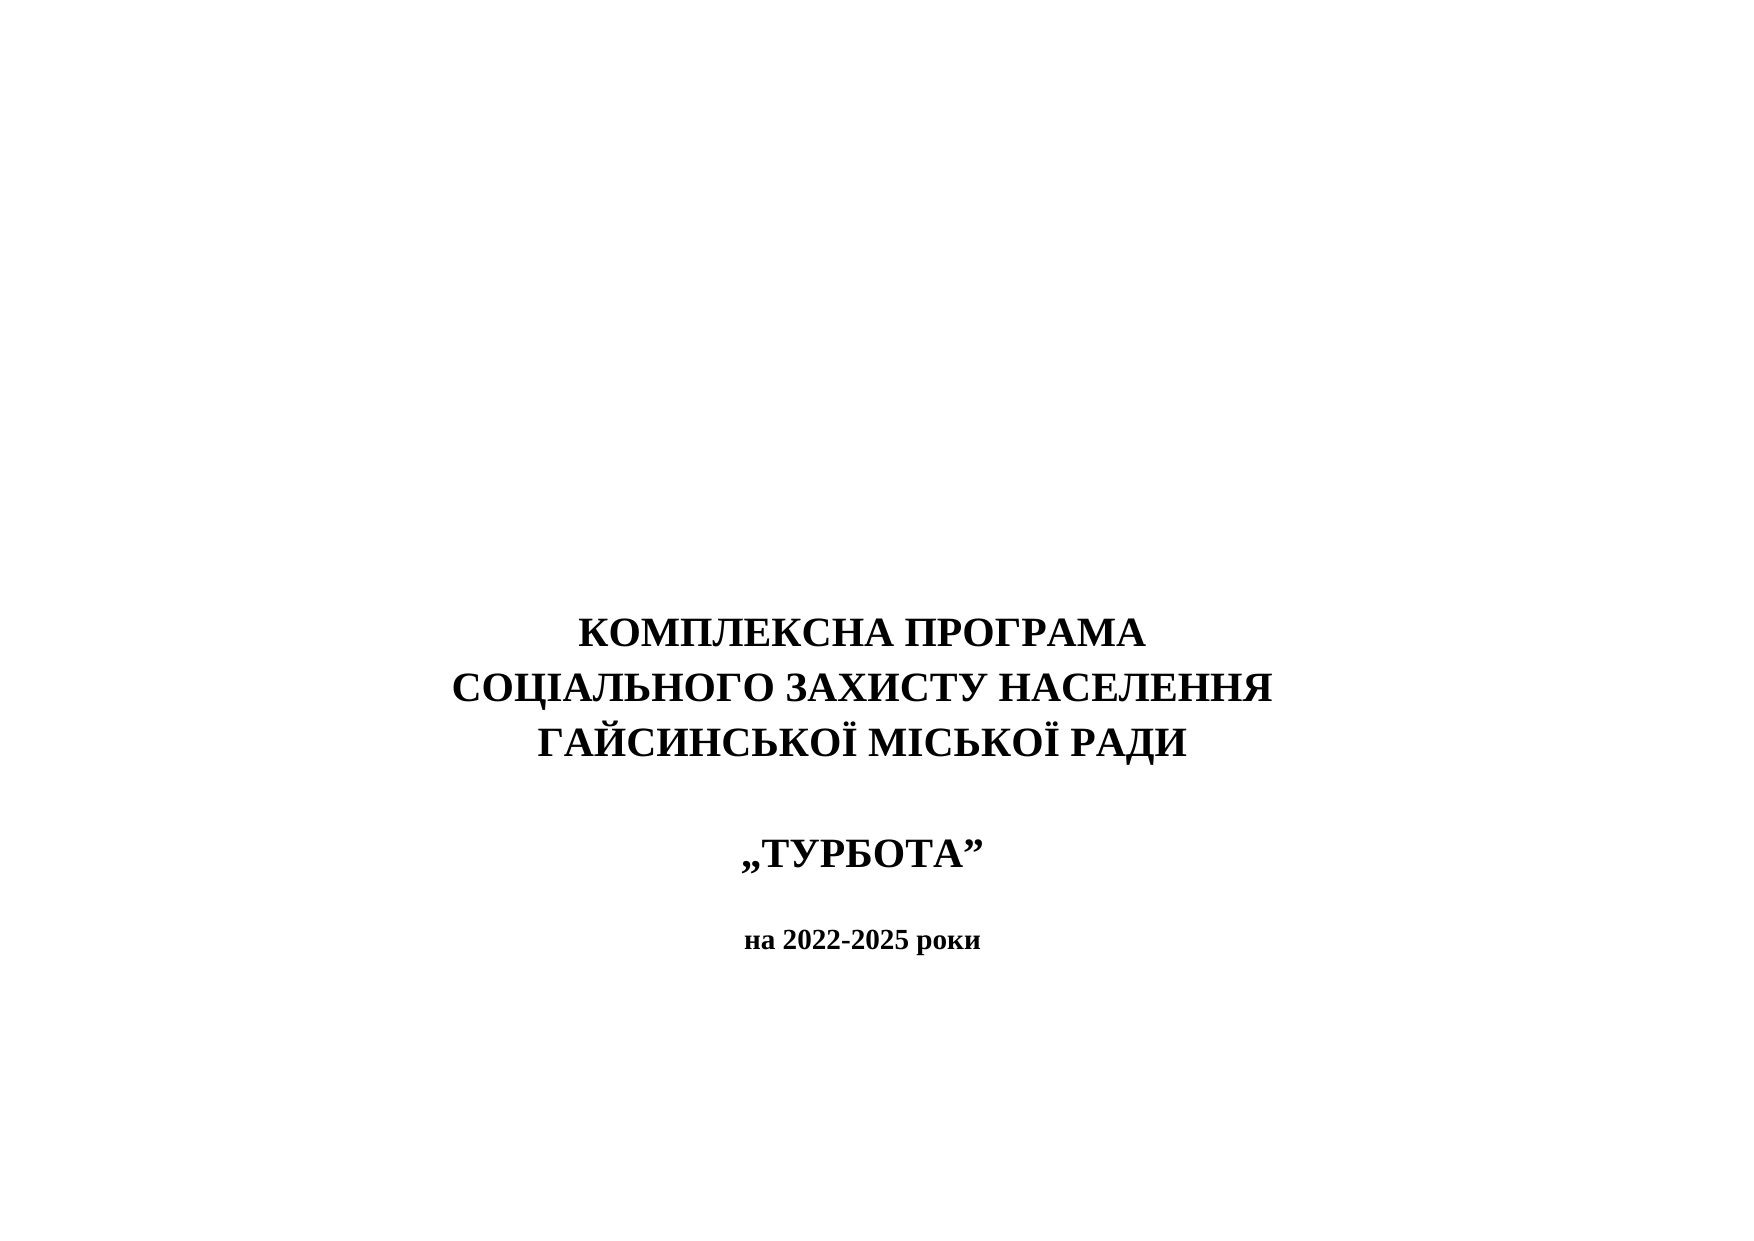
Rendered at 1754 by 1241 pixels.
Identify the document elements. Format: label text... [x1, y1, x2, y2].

text СОЦІАЛЬНОГО ЗАХИСТУ НАСЕЛЕННЯ [29, 663, 1695, 711]
text на 2022-2025 роки [29, 922, 1695, 955]
text КОМПЛЕКСНА ПРОГРАМА [29, 608, 1695, 656]
text ГАЙСИНСЬКОЇ МІСЬКОЇ РАДИ [29, 718, 1695, 766]
text „ТУРБОТА” [29, 828, 1695, 876]
